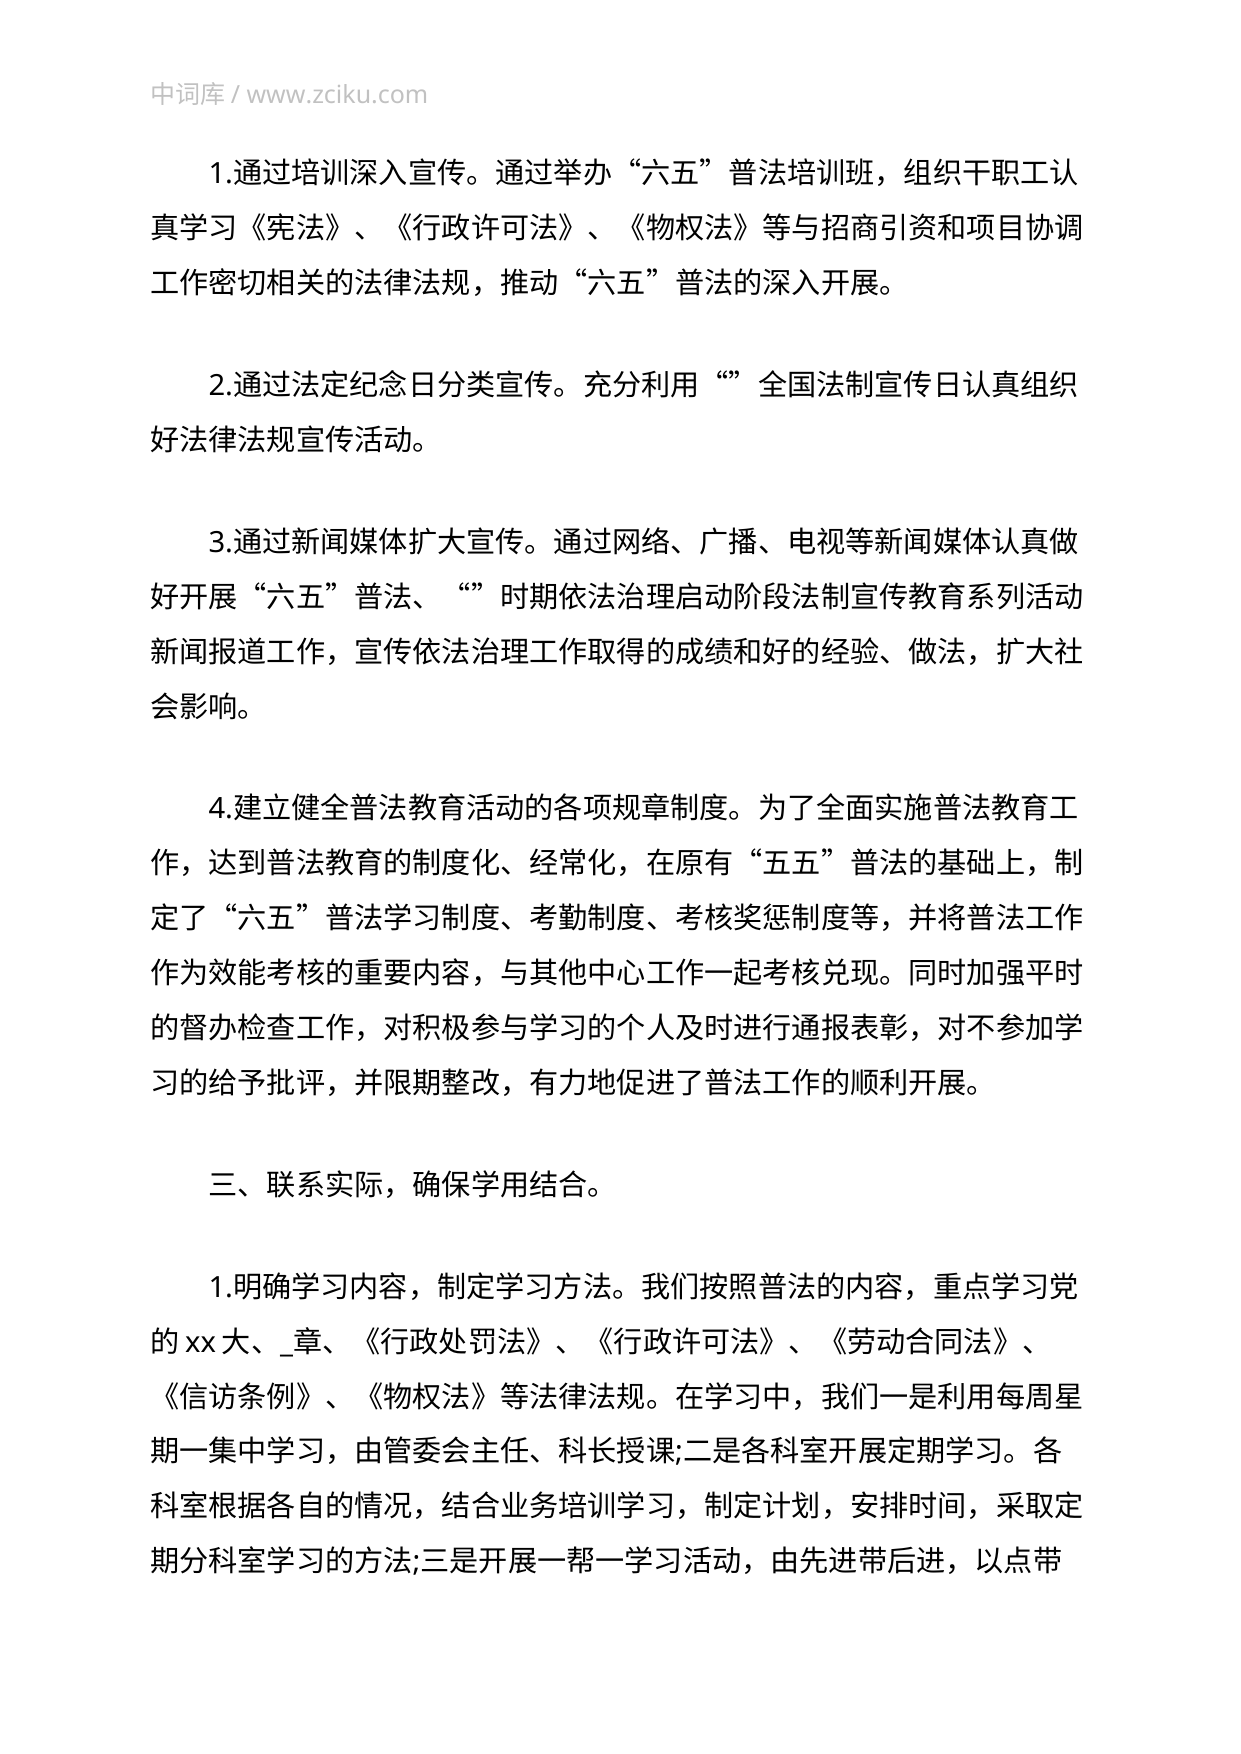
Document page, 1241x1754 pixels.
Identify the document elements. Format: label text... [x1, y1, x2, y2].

text 3.通过新闻媒体扩大宣传。通过网络、广播、电视等新闻媒体认真做好开展“六五”普法、“”时期依法治理启动阶段法制宣传教育系列活动新闻报道工作，宣传依法治理工作取得的成绩和好的经验、做法，扩大社会影响。 [150, 518, 1090, 726]
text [150, 1263, 1090, 1580]
text 1.通过培训深入宣传。通过举办“六五”普法培训班，组织干职工认真学习《宪法》、《行政许可法》、《物权法》等与招商引资和项目协调工作密切相关的法律法规，推动“六五”普法的深入开展。 [150, 150, 1090, 302]
text 2.通过法定纪念日分类宣传。充分利用“”全国法制宣传日认真组织好法律法规宣传活动。 [150, 362, 1090, 459]
text 4.建立健全普法教育活动的各项规章制度。为了全面实施普法教育工作，达到普法教育的制度化、经常化，在原有“五五”普法的基础上，制定了“六五”普法学习制度、考勤制度、考核奖惩制度等，并将普法工作作为效能考核的重要内容，与其他中心工作一起考核兑现。同时加强平时的督办检查工作，对积极参与学习的个人及时进行通报表彰，对不参加学习的给予批评，并限期整改，有力地促进了普法工作的顺利开展。 [150, 785, 1090, 1102]
text 三、联系实际，确保学用结合。 [150, 1161, 1090, 1204]
